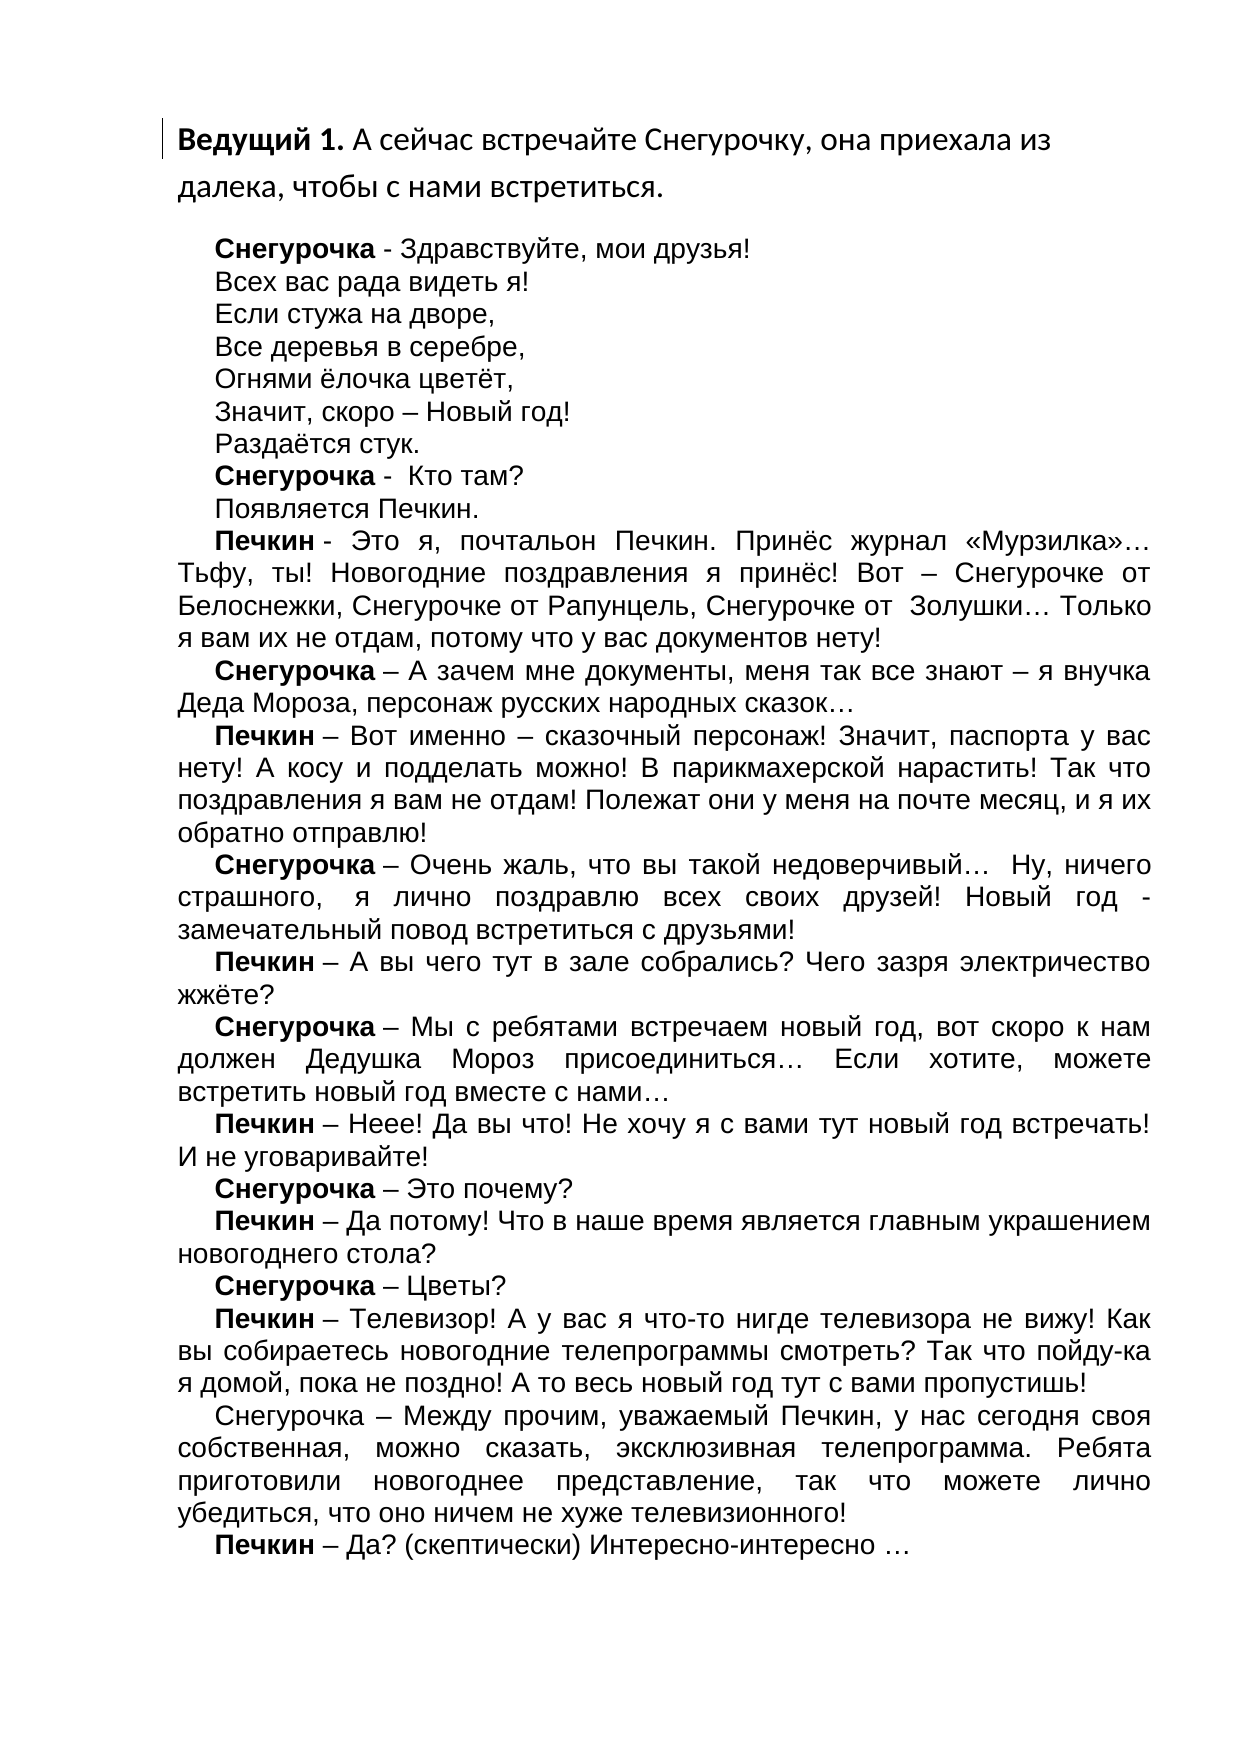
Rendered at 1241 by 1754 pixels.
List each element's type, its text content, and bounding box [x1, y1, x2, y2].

text Печкин – Да? (скептически) Интересно-интересно … [177, 1528, 1152, 1561]
text Снегурочка - Кто там? [177, 459, 1152, 492]
text Всех вас рада видеть я! [177, 265, 1152, 297]
text Все деревья в серебре, [177, 330, 1152, 362]
text Снегурочка – Цветы? [177, 1269, 1152, 1302]
text Если стужа на дворе, [177, 297, 1152, 330]
text Огнями ёлочка цветёт, [177, 362, 1152, 394]
text Снегурочка – А зачем мне документы, меня так все знают – я внучка Деда Мороза, персонаж русских народных сказок… [177, 654, 1152, 718]
text Раздаётся стук. [177, 427, 1152, 459]
text Печкин – Вот именно – сказочный персонаж! Значит, паспорта у вас нету! А косу и подделать можно! В парикмахерской нарастить! Так что поздравления я вам не отдам! Полежат они у меня на почте месяц, и я их обратно отправлю! [177, 718, 1152, 848]
text Ведущий 1. А сейчас встречайте Снегурочку, она приехала из далека, чтобы с нами встретиться. [177, 118, 1152, 206]
text Печкин – Да потому! Что в наше время является главным украшением новогоднего стола? [177, 1204, 1152, 1269]
text Появляется Печкин. [177, 492, 1152, 524]
text Печкин – Телевизор! А у вас я что-то нигде телевизора не вижу! Как вы собираетесь новогодние телепрограммы смотреть? Так что пойду-ка я домой, пока не поздно! А то весь новый год тут с вами пропустишь! [177, 1302, 1152, 1399]
text Снегурочка – Очень жаль, что вы такой недоверчивый… Ну, ничего страшного, я лично поздравлю всех своих друзей! Новый год - замечательный повод встретиться с друзьями! [177, 848, 1152, 945]
text Печкин – А вы чего тут в зале собрались? Чего зазря электричество жжёте? [177, 945, 1152, 1010]
text Печкин – Неее! Да вы что! Не хочу я с вами тут новый год встречать! И не уговаривайте! [177, 1107, 1152, 1172]
text Снегурочка – Мы с ребятами встречаем новый год, вот скоро к нам должен Дедушка Мороз присоединиться… Если хотите, можете встретить новый год вместе с нами… [177, 1010, 1152, 1107]
text Снегурочка - Здравствуйте, мои друзья! [177, 232, 1152, 265]
text Снегурочка – Это почему? [177, 1172, 1152, 1204]
text Значит, скоро – Новый год! [177, 394, 1152, 427]
text Снегурочка – Между прочим, уважаемый Печкин, у нас сегодня своя собственная, можно сказать, эксклюзивная телепрограмма. Ребята приготовили новогоднее представление, так что можете лично убедиться, что оно ничем не хуже телевизионного! [177, 1399, 1152, 1528]
text Печкин - Это я, почтальон Печкин. Принёс журнал «Мурзилка»… Тьфу, ты! Новогодние поздравления я принёс! Вот – Снегурочке от Белоснежки, Снегурочке от Рапунцель, Снегурочке от Золушки… Только я вам их не отдам, потому что у вас документов нету! [177, 524, 1152, 654]
